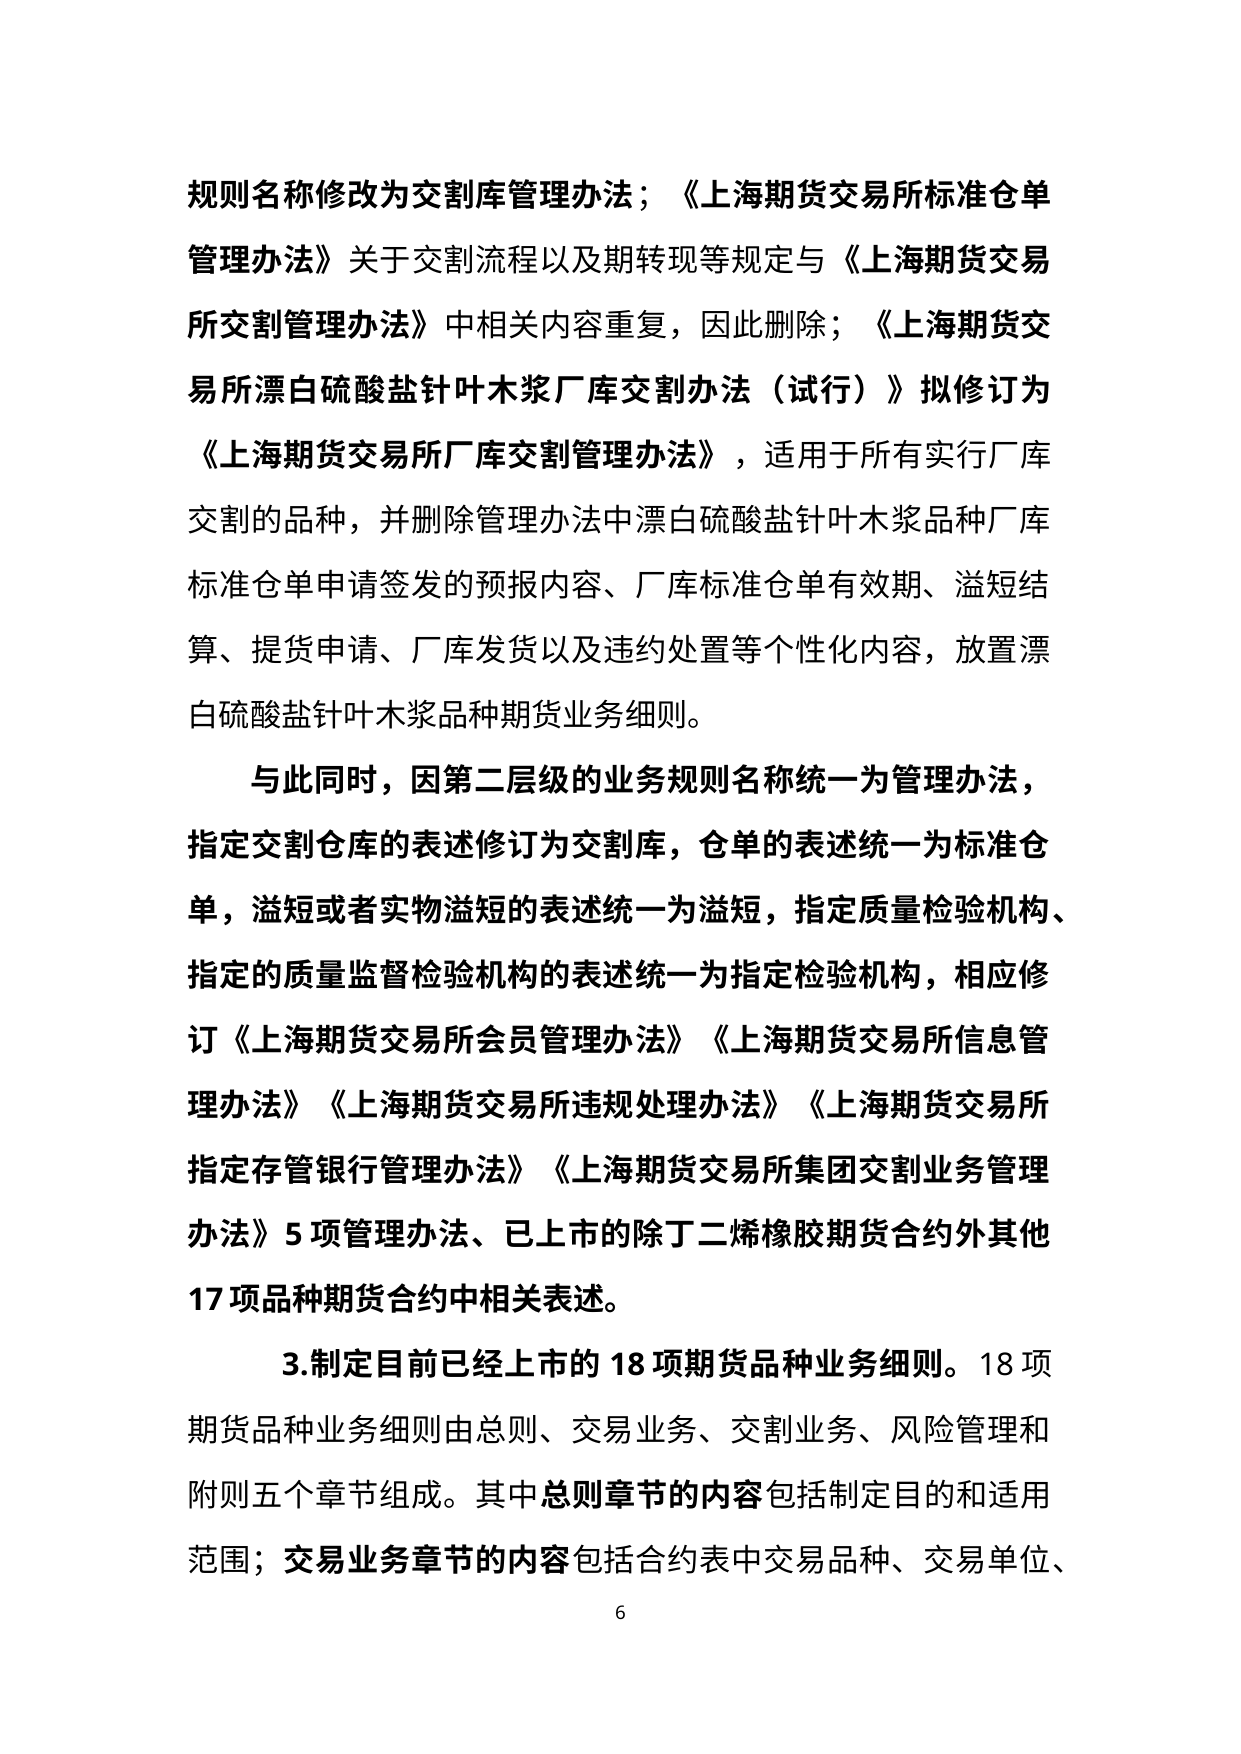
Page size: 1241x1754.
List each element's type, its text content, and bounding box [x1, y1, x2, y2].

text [187, 160, 1053, 745]
text 与此同时，因第二层级的业务规则名称统一为管理办法，指定交割仓库的表述修订为交割库，仓单的表述统一为标准仓单，溢短或者实物溢短的表述统一为溢短，指定质量检验机构、指定的质量监督检验机构的表述统一为指定检验机构，相应修订《上海期货交易所会员管理办法》《上海期货交易所信息管理办法》《上海期货交易所违规处理办法》《上海期货交易所指定存管银行管理办法》《上海期货交易所集团交割业务管理办法》5项管理办法、已上市的除丁二烯橡胶期货合约外其他17项品种期货合约中相关表述。 [187, 745, 1053, 1330]
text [187, 1330, 1053, 1590]
